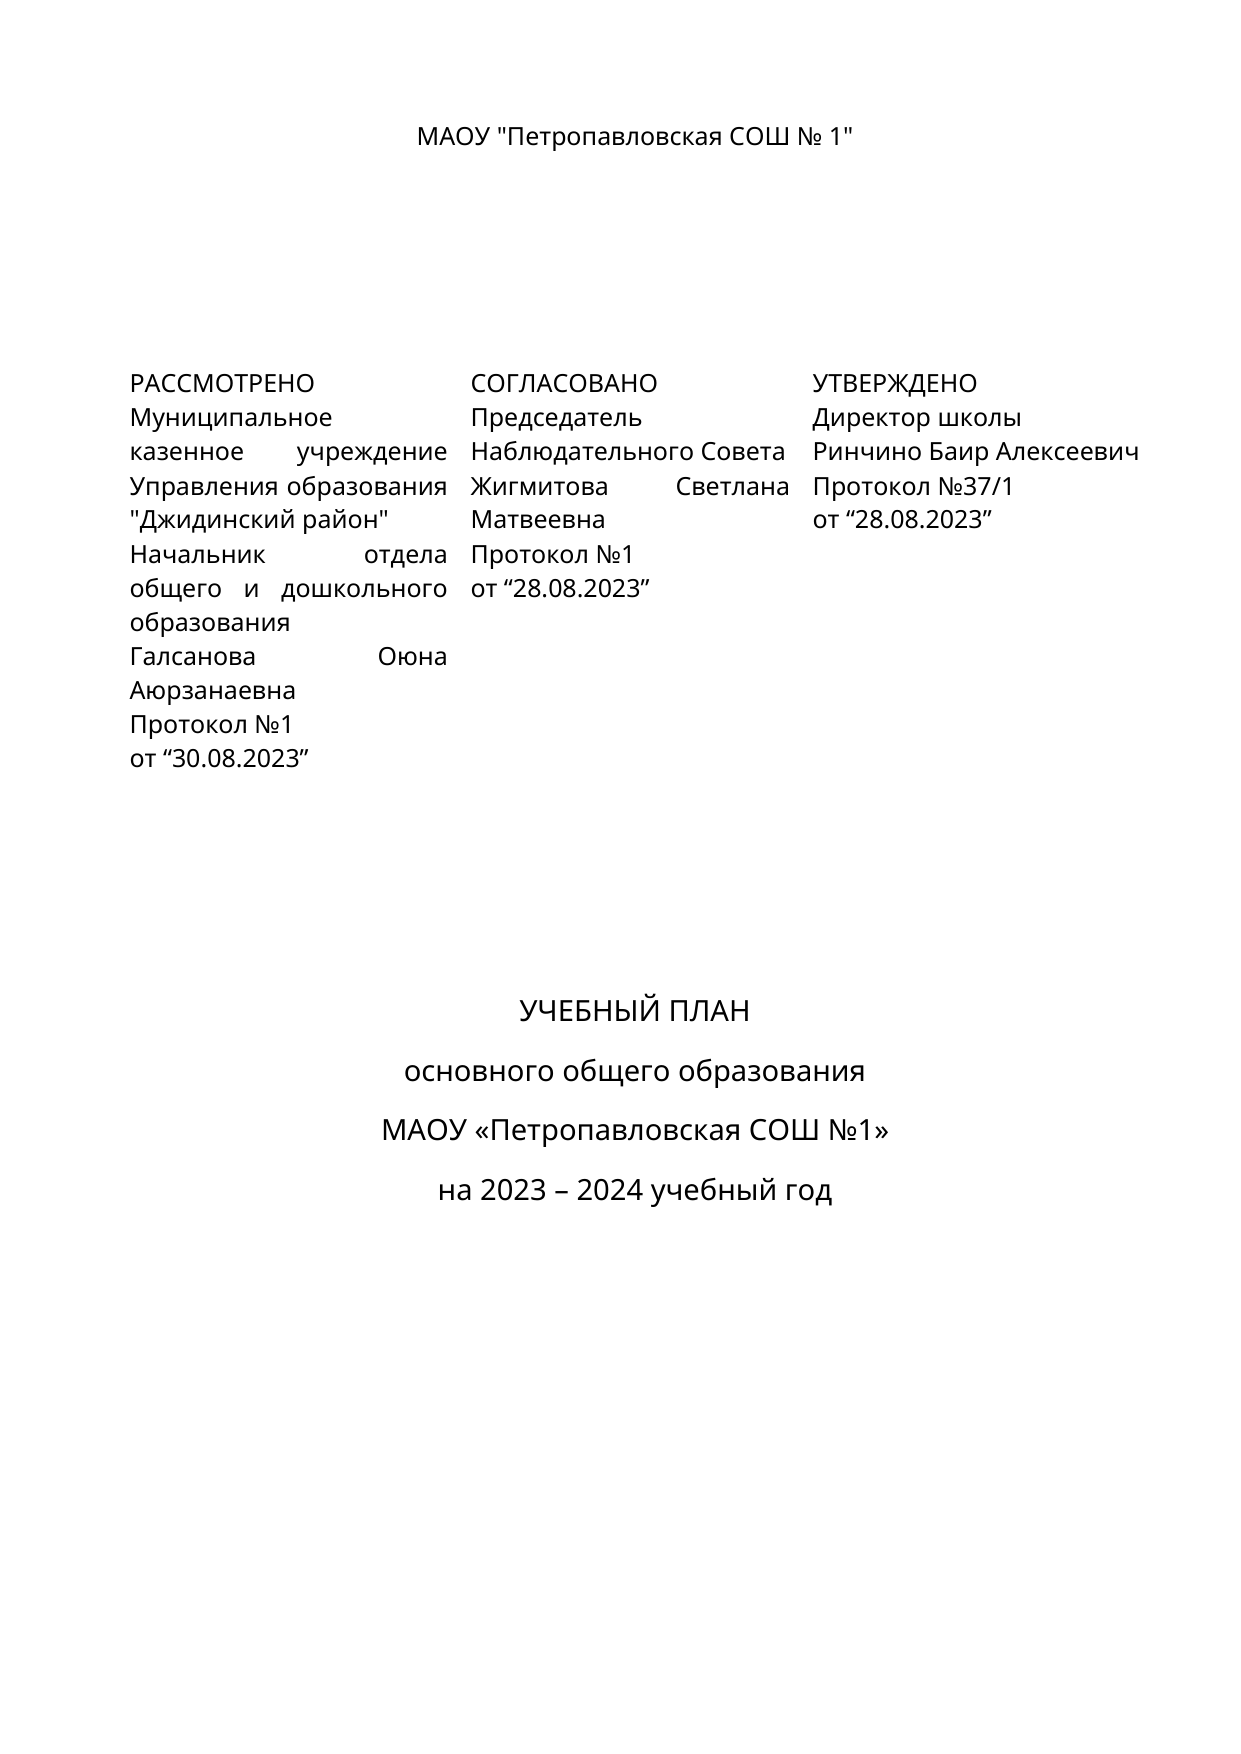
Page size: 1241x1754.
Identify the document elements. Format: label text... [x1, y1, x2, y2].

text на 2023 – 2024 учебный год [118, 1169, 1152, 1209]
table_header СОГЛАСОВАНО Председатель Наблюдательного Совета Жигмитова Светлана Матвеевна Протокол №1 от “28.08.2023” [459, 332, 801, 843]
text основного общего образования [118, 1050, 1152, 1090]
text МАОУ «Петропавловская СОШ №1» [118, 1109, 1152, 1149]
text УЧЕБНЫЙ ПЛАН [118, 991, 1152, 1030]
text МАОУ "Петропавловская СОШ № 1" [118, 118, 1152, 152]
table_header УТВЕРЖДЕНО Директор школы Ринчино Баир Алексеевич Протокол №37/1 от “28.08.2023” [801, 332, 1152, 843]
table_header РАССМОТРЕНО Муниципальное казенное учреждение Управления образования "Джидинский район" Начальник отдела общего и дошкольного образования Галсанова Оюна Аюрзанаевна Протокол №1 от “30.08.2023” [118, 332, 459, 843]
